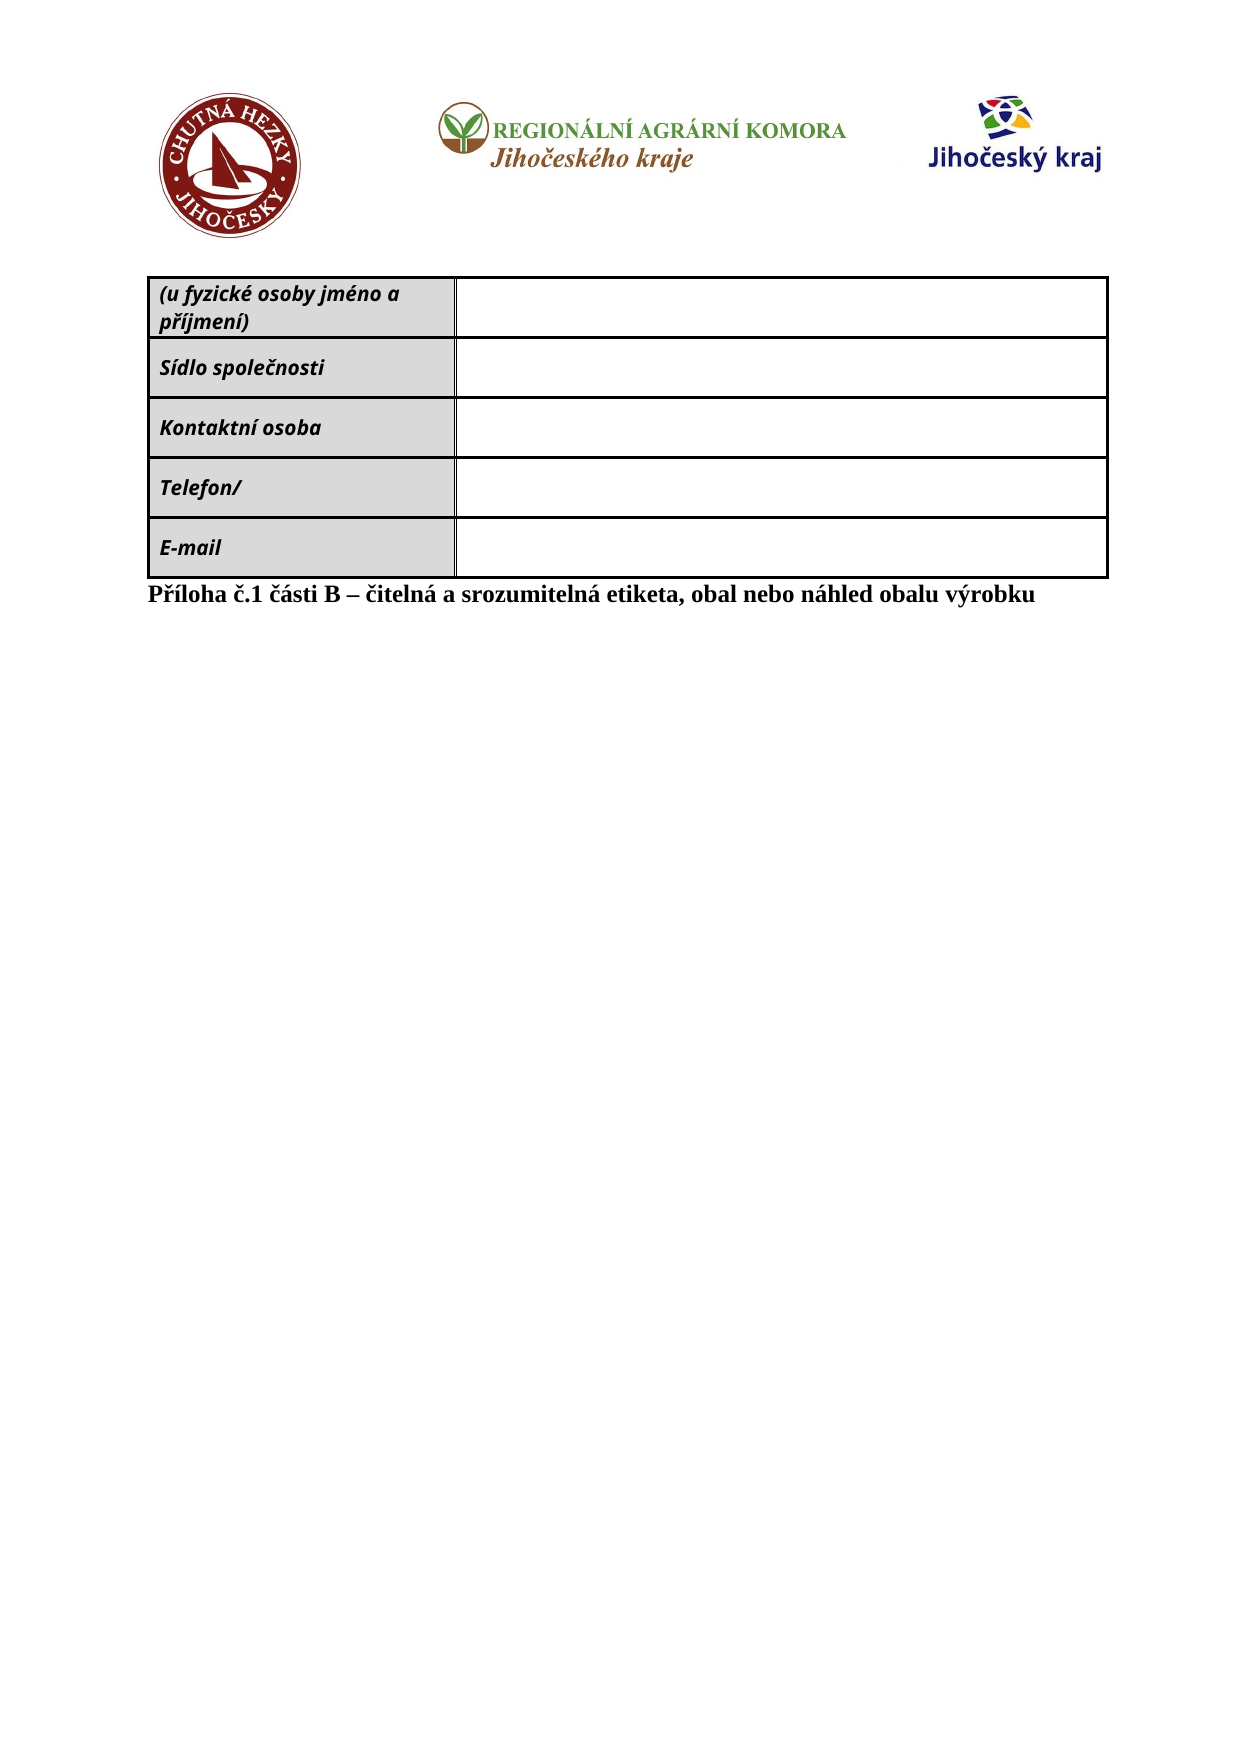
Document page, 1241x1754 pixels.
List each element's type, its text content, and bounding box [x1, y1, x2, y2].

table_cell [457, 279, 1106, 336]
picture [147, 87, 1104, 243]
table_cell [457, 339, 1106, 396]
table_cell [457, 459, 1106, 516]
table_cell [457, 519, 1106, 576]
table_cell [457, 399, 1106, 456]
table_cell Sídlo společnosti [150, 339, 454, 396]
table_cell Telefon/ [150, 459, 454, 516]
text Příloha č.1 části B – čitelná a srozumitelná etiketa, obal nebo náhled obalu výrobku [148, 579, 1093, 608]
table_cell E-mail [150, 519, 454, 576]
table_cell Obchodní jméno žadatele (u fyzické osoby jméno a příjmení) [150, 279, 454, 336]
table_cell Kontaktní osoba [150, 399, 454, 456]
